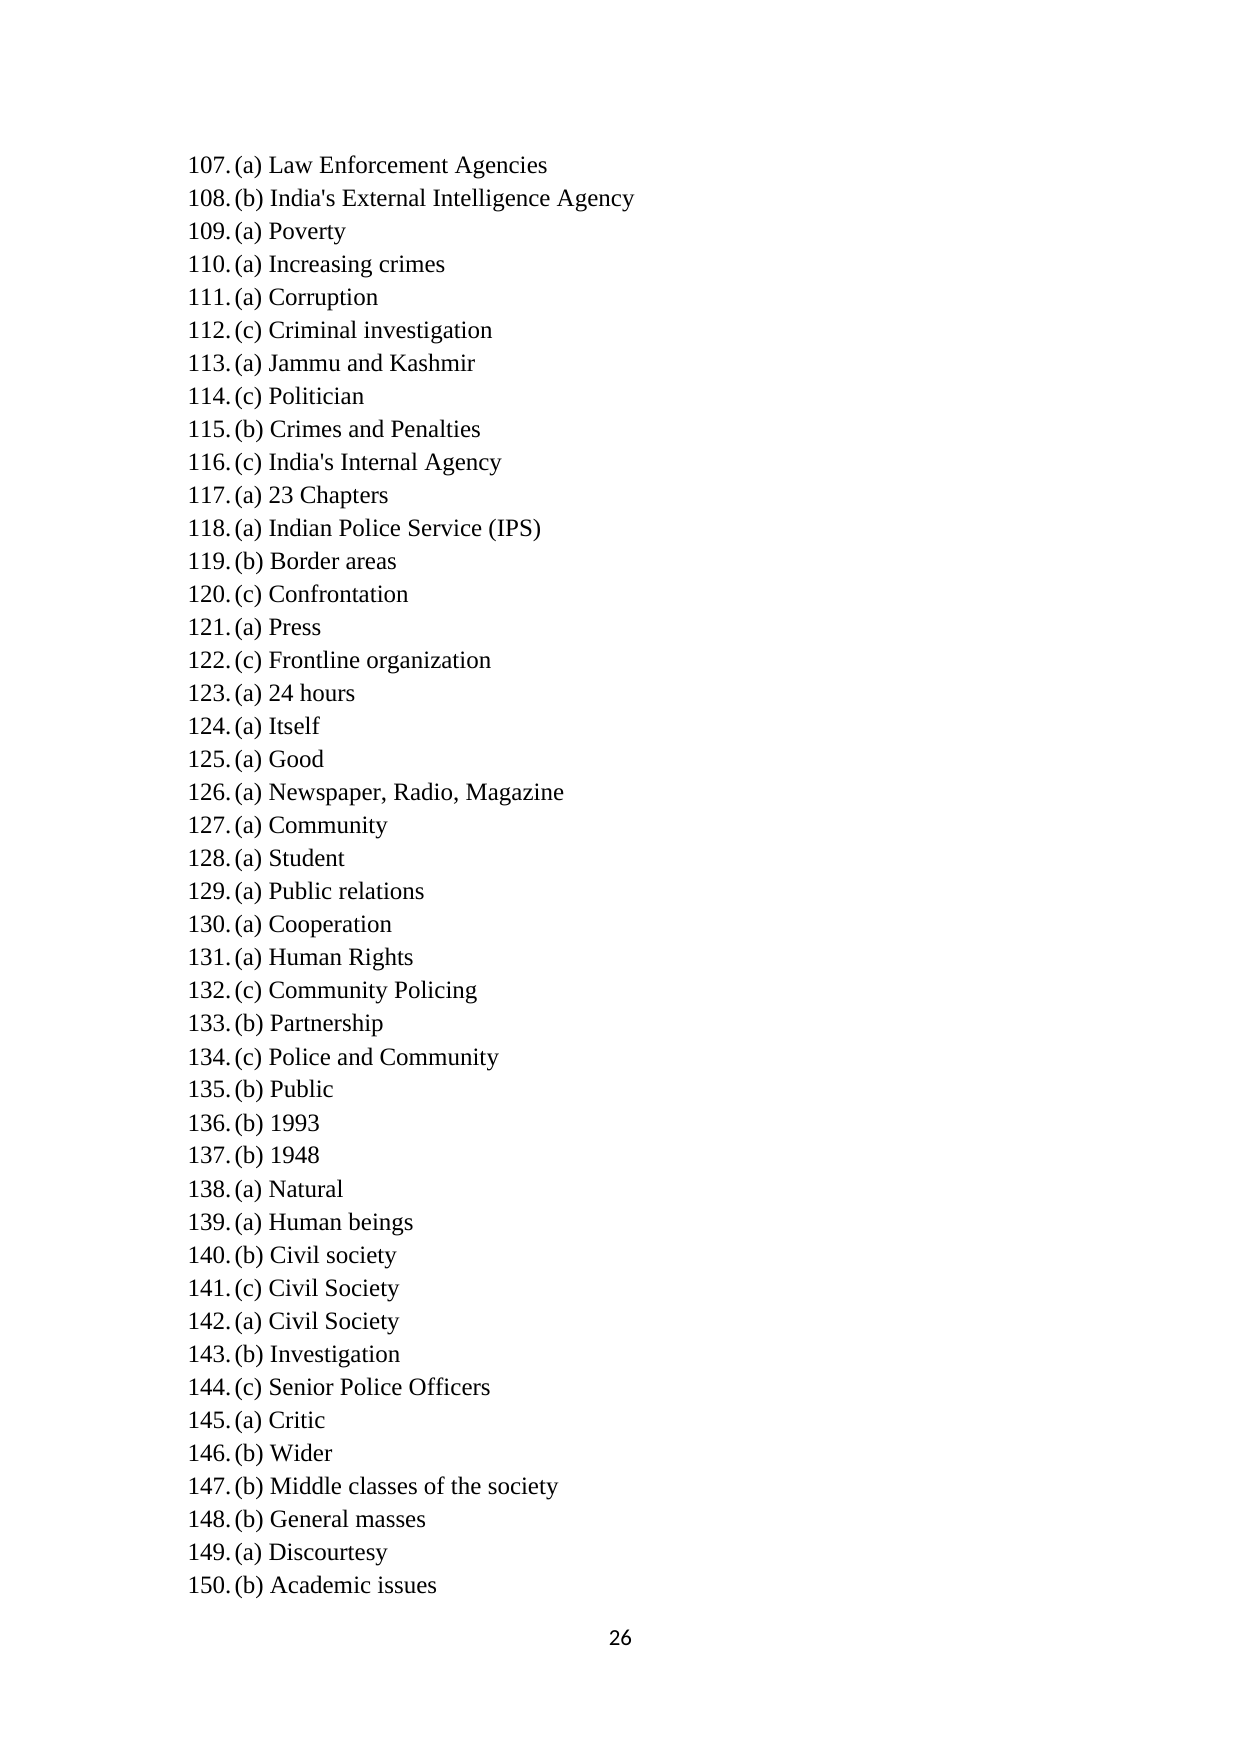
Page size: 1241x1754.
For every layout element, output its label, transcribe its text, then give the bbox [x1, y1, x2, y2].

list (b) Investigation [187, 1339, 1090, 1367]
list (c) Confrontation [187, 579, 1090, 608]
list (a) Public relations [187, 876, 1090, 905]
list (c) Community Policing [187, 976, 1090, 1004]
list (a) Good [187, 744, 1090, 773]
list (b) Crimes and Penalties [187, 414, 1090, 443]
list (b) Wider [187, 1438, 1090, 1467]
list (a) Human beings [187, 1207, 1090, 1235]
list (a) Itself [187, 711, 1090, 740]
list (a) Student [187, 843, 1090, 872]
list (a) 24 hours [187, 678, 1090, 707]
list (c) Criminal investigation [187, 315, 1090, 344]
list (a) Law Enforcement Agencies [187, 150, 1090, 179]
list (a) Poverty [187, 216, 1090, 245]
list (b) Public [187, 1074, 1090, 1103]
list (a) Corruption [187, 282, 1090, 311]
list (a) Critic [187, 1405, 1090, 1433]
list (b) General masses [187, 1504, 1090, 1533]
list (b) 1948 [187, 1141, 1090, 1169]
list (c) Police and Community [187, 1042, 1090, 1070]
list (a) Jammu and Kashmir [187, 348, 1090, 377]
list (a) Increasing crimes [187, 249, 1090, 278]
list (a) Cooperation [187, 909, 1090, 938]
list (a) 23 Chapters [187, 480, 1090, 509]
list (c) Senior Police Officers [187, 1372, 1090, 1401]
list (b) Civil society [187, 1240, 1090, 1268]
list (b) 1993 [187, 1108, 1090, 1136]
list (b) Border areas [187, 546, 1090, 575]
list (a) Discourtesy [187, 1537, 1090, 1566]
list (a) Press [187, 612, 1090, 641]
list (b) India's External Intelligence Agency [187, 183, 1090, 212]
list (b) Academic issues [187, 1570, 1090, 1599]
list (c) Civil Society [187, 1273, 1090, 1301]
list (b) Middle classes of the society [187, 1471, 1090, 1499]
list (c) India's Internal Agency [187, 447, 1090, 476]
list (a) Civil Society [187, 1306, 1090, 1334]
list (c) Politician [187, 381, 1090, 410]
list (c) Frontline organization [187, 645, 1090, 674]
list (a) Human Rights [187, 942, 1090, 971]
list (a) Community [187, 810, 1090, 839]
list (a) Natural [187, 1174, 1090, 1202]
list (a) Indian Police Service (IPS) [187, 513, 1090, 542]
list (b) Partnership [187, 1008, 1090, 1037]
list (a) Newspaper, Radio, Magazine [187, 777, 1090, 806]
